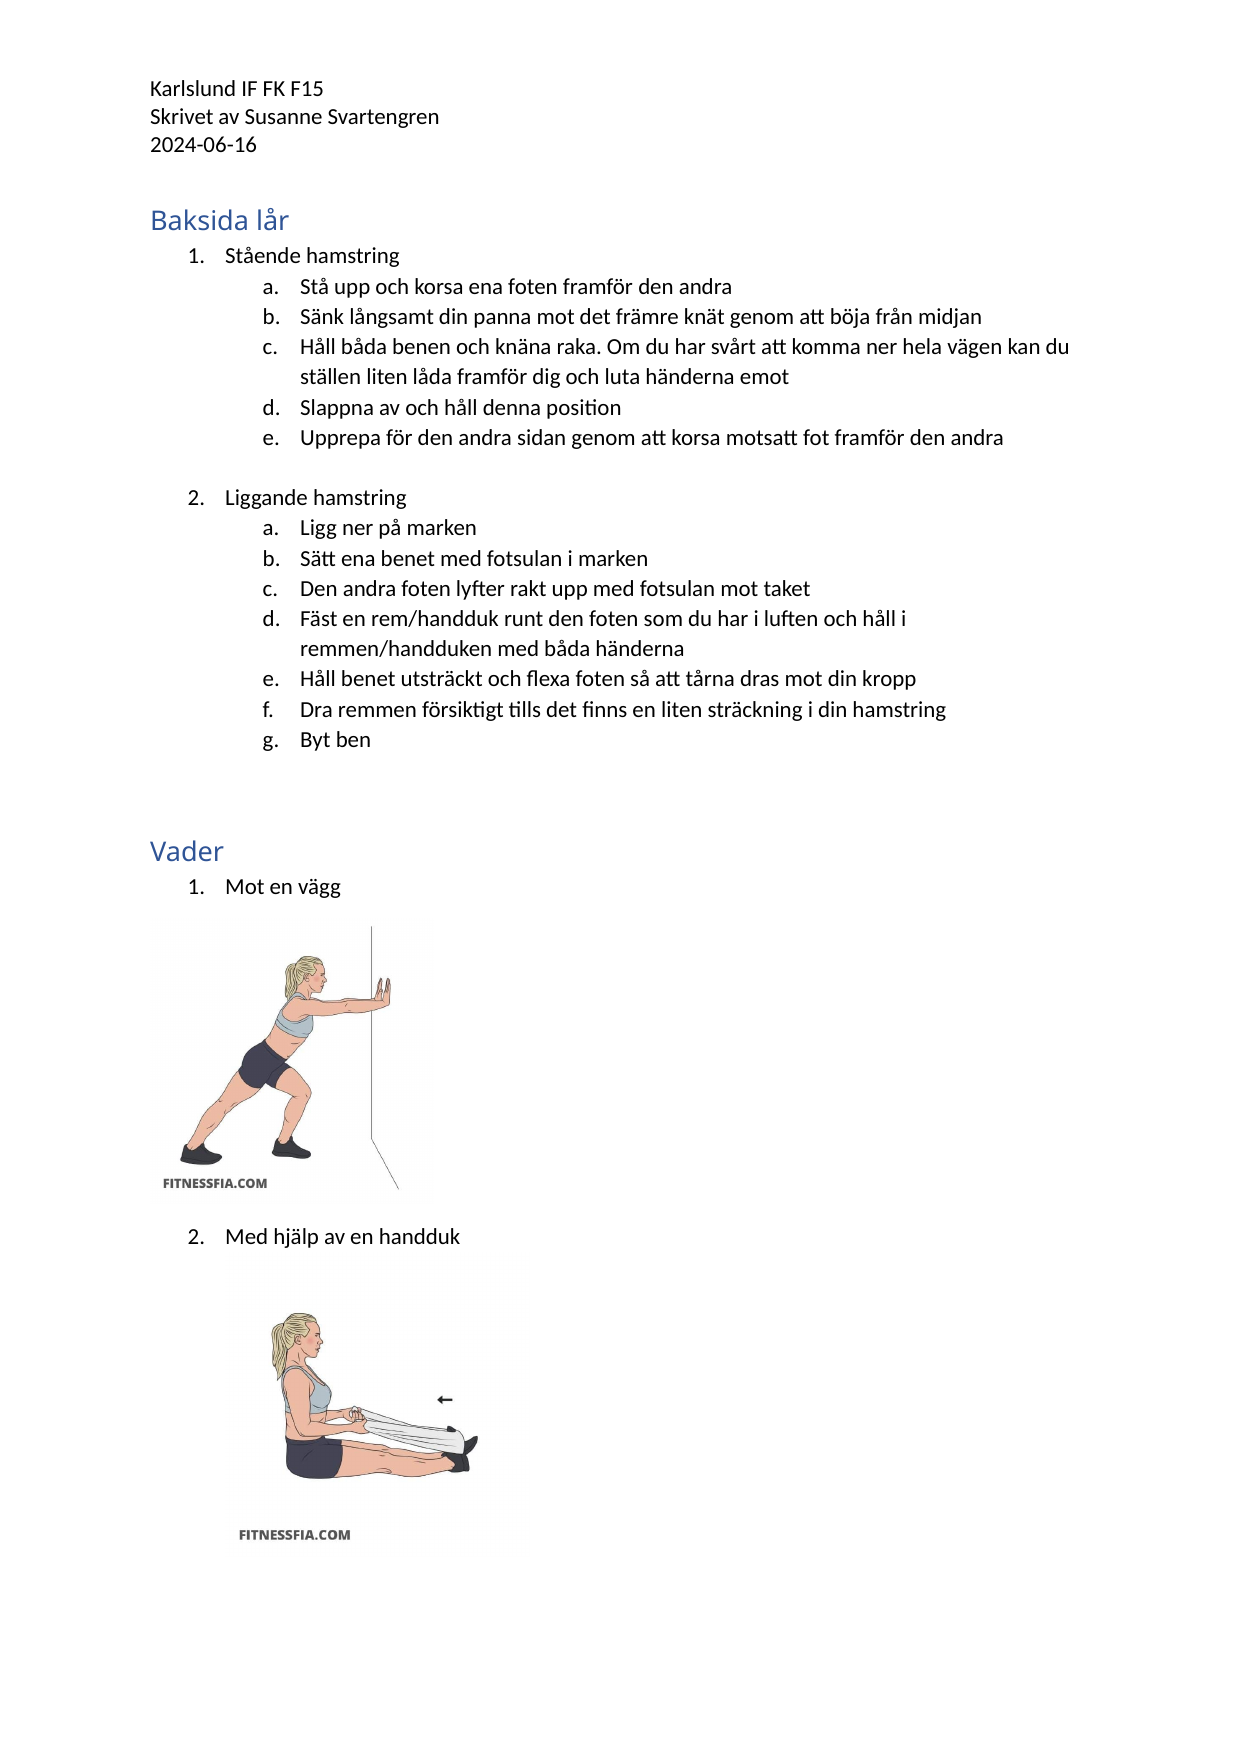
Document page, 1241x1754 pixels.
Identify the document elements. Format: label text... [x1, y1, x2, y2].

picture [225, 1252, 530, 1557]
list Sätt ena benet med fotsulan i marken [262, 544, 1090, 572]
list Liggande hamstring [187, 483, 1090, 511]
list Den andra foten lyfter rakt upp med fotsulan mot taket [262, 574, 1090, 602]
list Dra remmen försiktigt tills det finns en liten sträckning i din hamstring [262, 695, 1090, 723]
list Håll båda benen och knäna raka. Om du har svårt att komma ner hela vägen kan du ställen liten låda framför dig och luta händerna emot [262, 332, 1090, 390]
list Fäst en rem/handduk runt den foten som du har i luften och håll i remmen/handduken med båda händerna [262, 604, 1090, 662]
list Slappna av och håll denna position [262, 393, 1090, 421]
list Stå upp och korsa ena foten framför den andra [262, 272, 1090, 300]
picture [150, 918, 435, 1204]
subtitle Vader [150, 832, 1090, 869]
list Håll benet utsträckt och flexa foten så att tårna dras mot din kropp [262, 664, 1090, 692]
subtitle Baksida lår [150, 202, 1090, 239]
list Med hjälp av en handduk [187, 1222, 1090, 1250]
list Sänk långsamt din panna mot det främre knät genom att böja från midjan [262, 302, 1090, 330]
list Mot en vägg [187, 872, 1090, 900]
list Upprepa för den andra sidan genom att korsa motsatt fot framför den andra [262, 423, 1090, 451]
list Stående hamstring [187, 242, 1090, 269]
list Byt ben [262, 725, 1090, 753]
list Ligg ner på marken [262, 513, 1090, 541]
